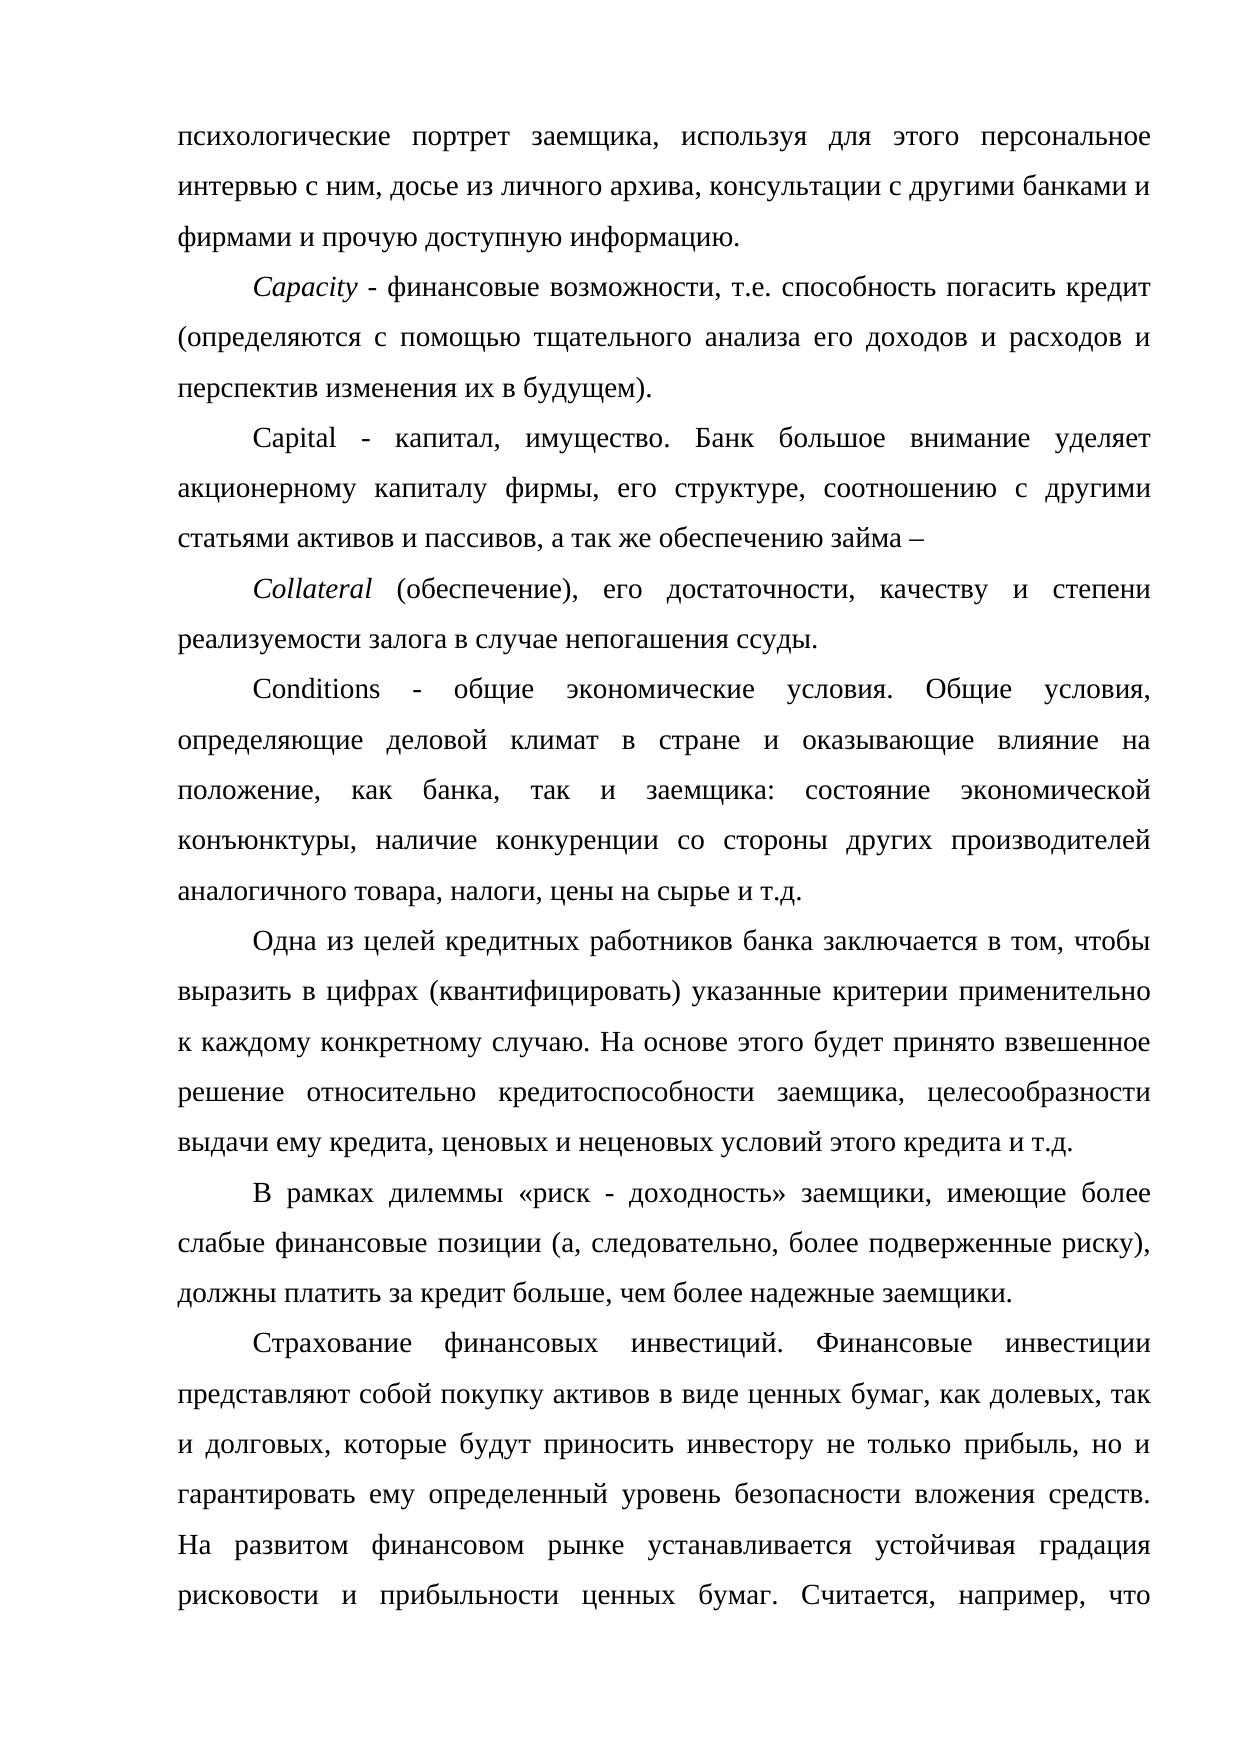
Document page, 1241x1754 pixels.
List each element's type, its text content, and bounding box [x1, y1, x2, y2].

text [177, 1326, 1152, 1611]
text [177, 118, 1152, 252]
text Capital - капитал, имущество. Банк большое внимание уделяет акционерному капиталу фирмы, его структуре, соотношению с другими статьями активов и пассивов, а так же обеспечению займа – [177, 420, 1152, 554]
text Одна из целей кредитных работников банка заключается в том, чтобы выразить в цифрах (квантифицировать) указанные критерии применительно к каждому конкретному случаю. На основе этого будет принято взвешенное решение относительно кредитоспособности заемщика, целесообразности выдачи ему кредита, ценовых и неценовых условий этого кредита и т.д. [177, 923, 1152, 1158]
text Collateral (обеспечение), его достаточности, качеству и степени реализуемости залога в случае непогашения ссуды. [177, 571, 1152, 655]
text В рамках дилеммы «риск - доходность» заемщики, имеющие более слабые финансовые позиции (а, следовательно, более подверженные риску), должны платить за кредит больше, чем более надежные заемщики. [177, 1175, 1152, 1309]
text Conditions - общие экономические условия. Общие условия, определяющие деловой климат в стране и оказывающие влияние на положение, как банка, так и заемщика: состояние экономической конъюнктуры, наличие конкуренции со стороны других производителей аналогичного товара, налоги, цены на сырье и т.д. [177, 672, 1152, 906]
text Capacity - финансовые возможности, т.е. способность погасить кредит (определяются с помощью тщательного анализа его доходов и расходов и перспектив изменения их в будущем). [177, 269, 1152, 403]
